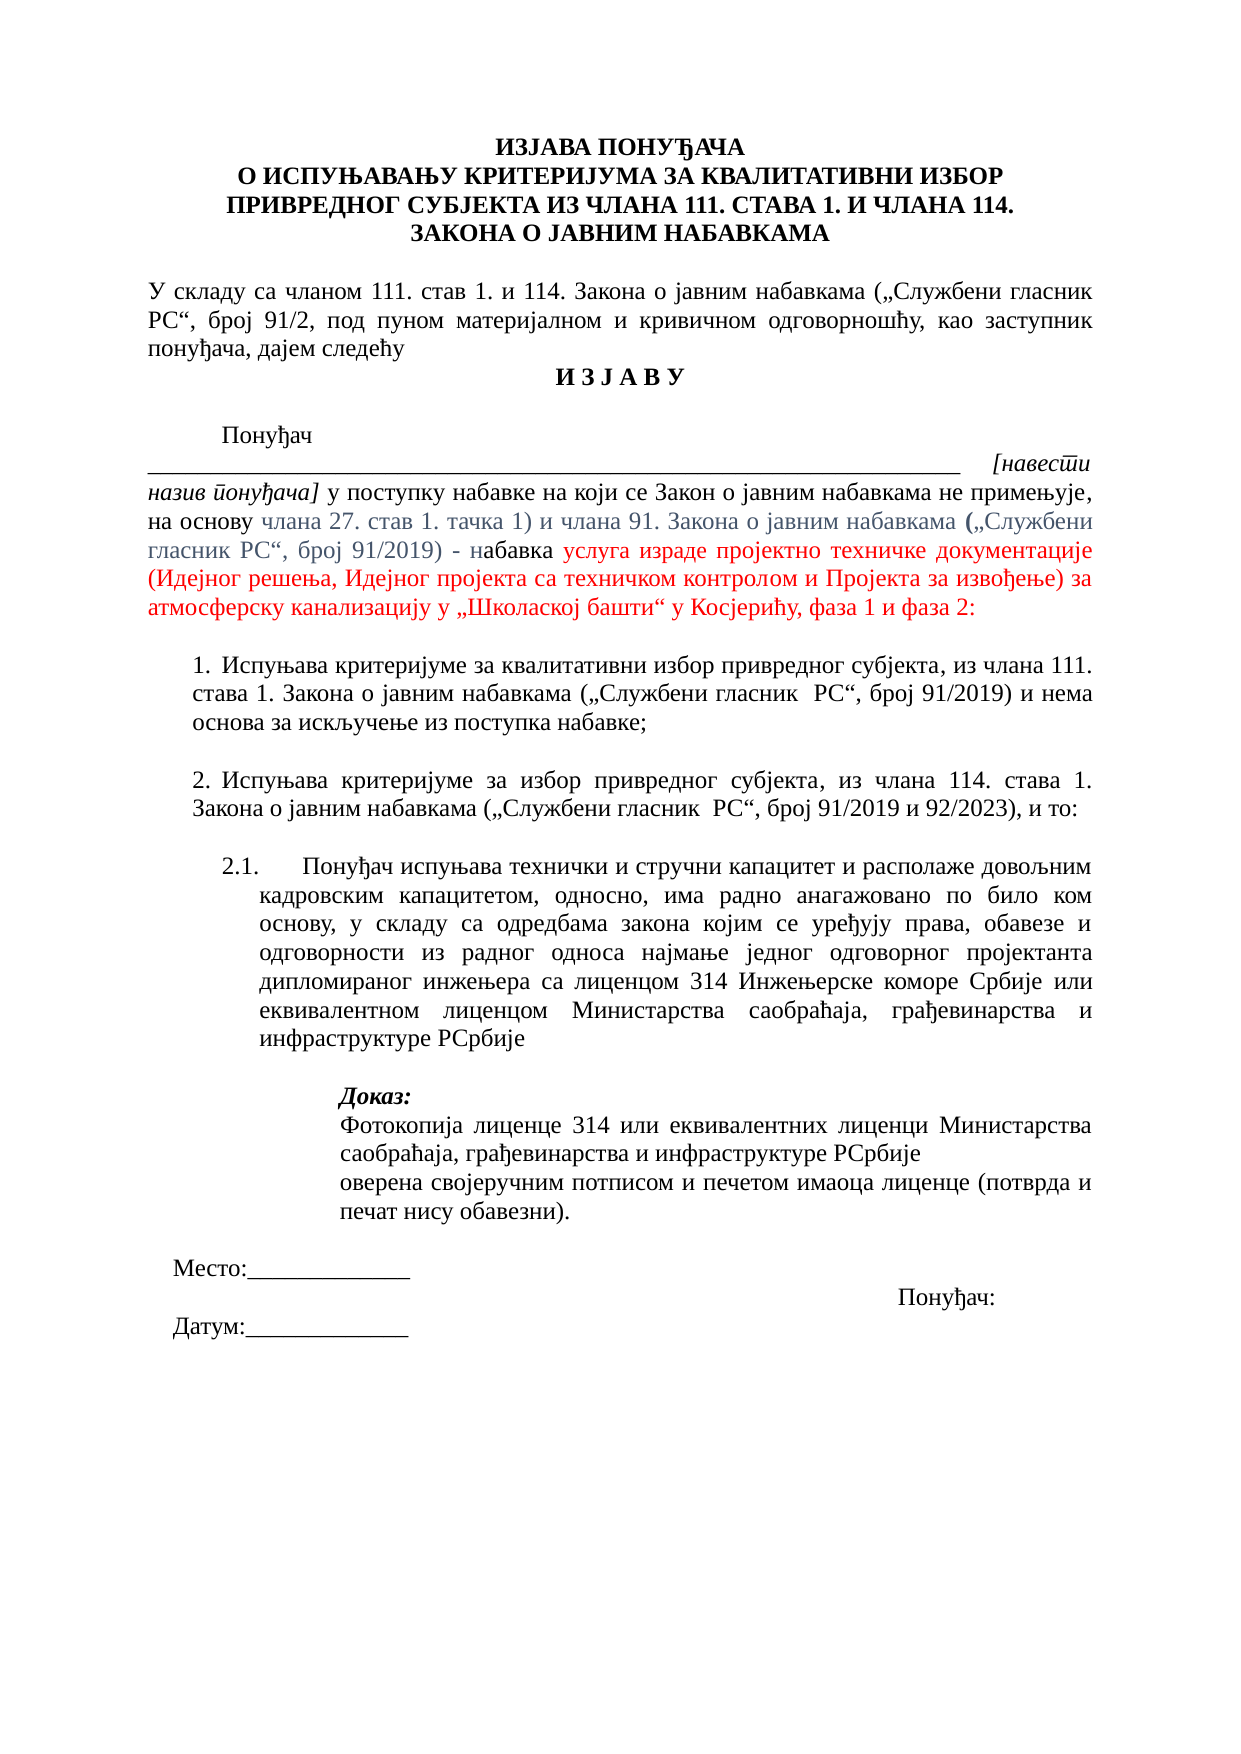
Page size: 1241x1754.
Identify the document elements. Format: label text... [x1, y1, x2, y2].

list Понуђач испуњава технички и стручни капацитет и располаже довољним кадровским капацитетом, односно, има радно анагажовано по било ком основу, у складу са одредбама закона којим се уређују права, обавезе и одговорности из радног односа најмање једног одговорног пројектанта дипломираног инжењера са лиценцом 314 Инжењерске коморе Србије или еквивалентном лиценцом Министарства саобраћаја, грађевинарства и инфраструктуре РСрбије [222, 851, 1093, 1052]
list Доказ: [339, 1081, 1093, 1110]
text О ИСПУЊАВАЊУ КРИТЕРИЈУМА ЗА КВАЛИТАТИВНИ ИЗБОР ПРИВРЕДНОГ СУБЈЕКТА ИЗ ЧЛАНА 111. СТАВА 1. И ЧЛАНА 114. [148, 161, 1093, 218]
list Испуњава критеријуме за квалитативни избор привредног субјекта, из члана 111. става 1. Закона о јавним набавкама („Службени гласник РС“, број 91/2019) и нема основа за искључење из поступка набавке; [192, 650, 1093, 736]
text У складу са чланом 111. став 1. и 114. Закона о јавним набавкама („Службени гласник РС“, број 91/2, под пуном материјалном и кривичном одговорношћу, као заступник понуђача, дајем следећу [148, 276, 1093, 362]
list Фотокопија лиценце 314 или еквивалентних лиценци Министарства саобраћаја, грађевинарства и инфраструктуре РСрбије [340, 1110, 1093, 1167]
list оверена својеручним потписом и печетом имаоца лиценце (потврда и печат нису обавезни). [339, 1167, 1093, 1225]
text ИЗЈАВА ПОНУЂАЧА [148, 132, 1093, 161]
text И З Ј А В У [148, 362, 1093, 391]
text Место:_____________ [148, 1253, 1093, 1282]
text Понуђач _________________________________________________________________ [навести назив понуђача] у поступку набавке на који се Закон о јавним набавкама не примењује, на основу члана 27. став 1. тачка 1) и члана 91. Закона о јавним набавкама („Службени гласник РС“, број 91/2019) - набавка услуга израде пројектно техничке документацијe (Идејног решења, Идејног пројекта са техничком контролoм и Пројекта за извођење) за атмосферску канализацију у „Школаској башти“ у Косјерићу, фаза 1 и фаза 2: [148, 420, 1093, 621]
text ЗАКОНА О ЈАВНИМ НАБАВКАМА [148, 218, 1093, 247]
text Понуђач: [148, 1282, 1093, 1311]
text Датум:_____________ [148, 1311, 1093, 1340]
list Испуњава критеријуме за избор привредног субјекта, из члана 114. става 1. Закона о јавним набавкама („Службени гласник РС“, број 91/2019 и 92/2023), и то: [192, 765, 1093, 822]
